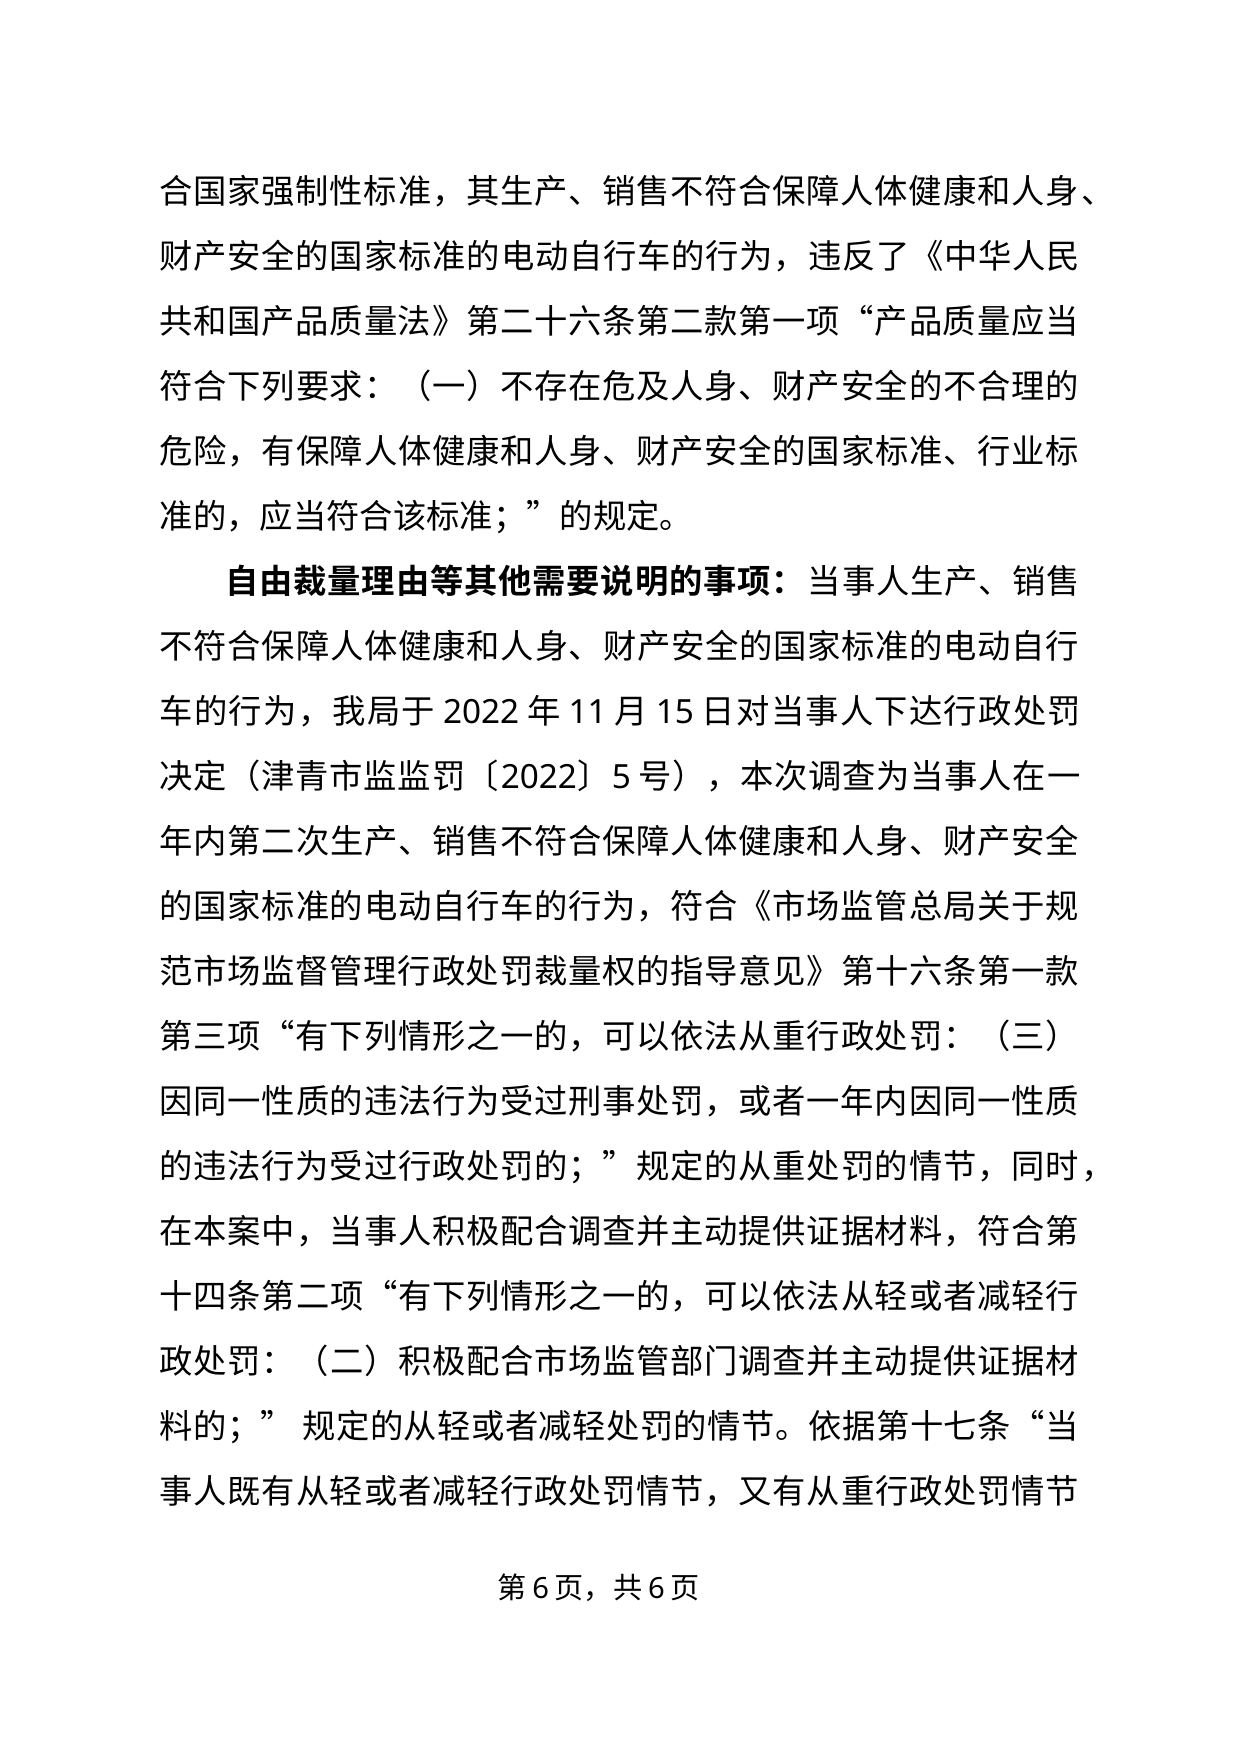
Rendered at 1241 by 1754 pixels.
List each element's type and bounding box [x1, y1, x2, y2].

text [159, 157, 1081, 547]
text [159, 547, 1081, 1522]
